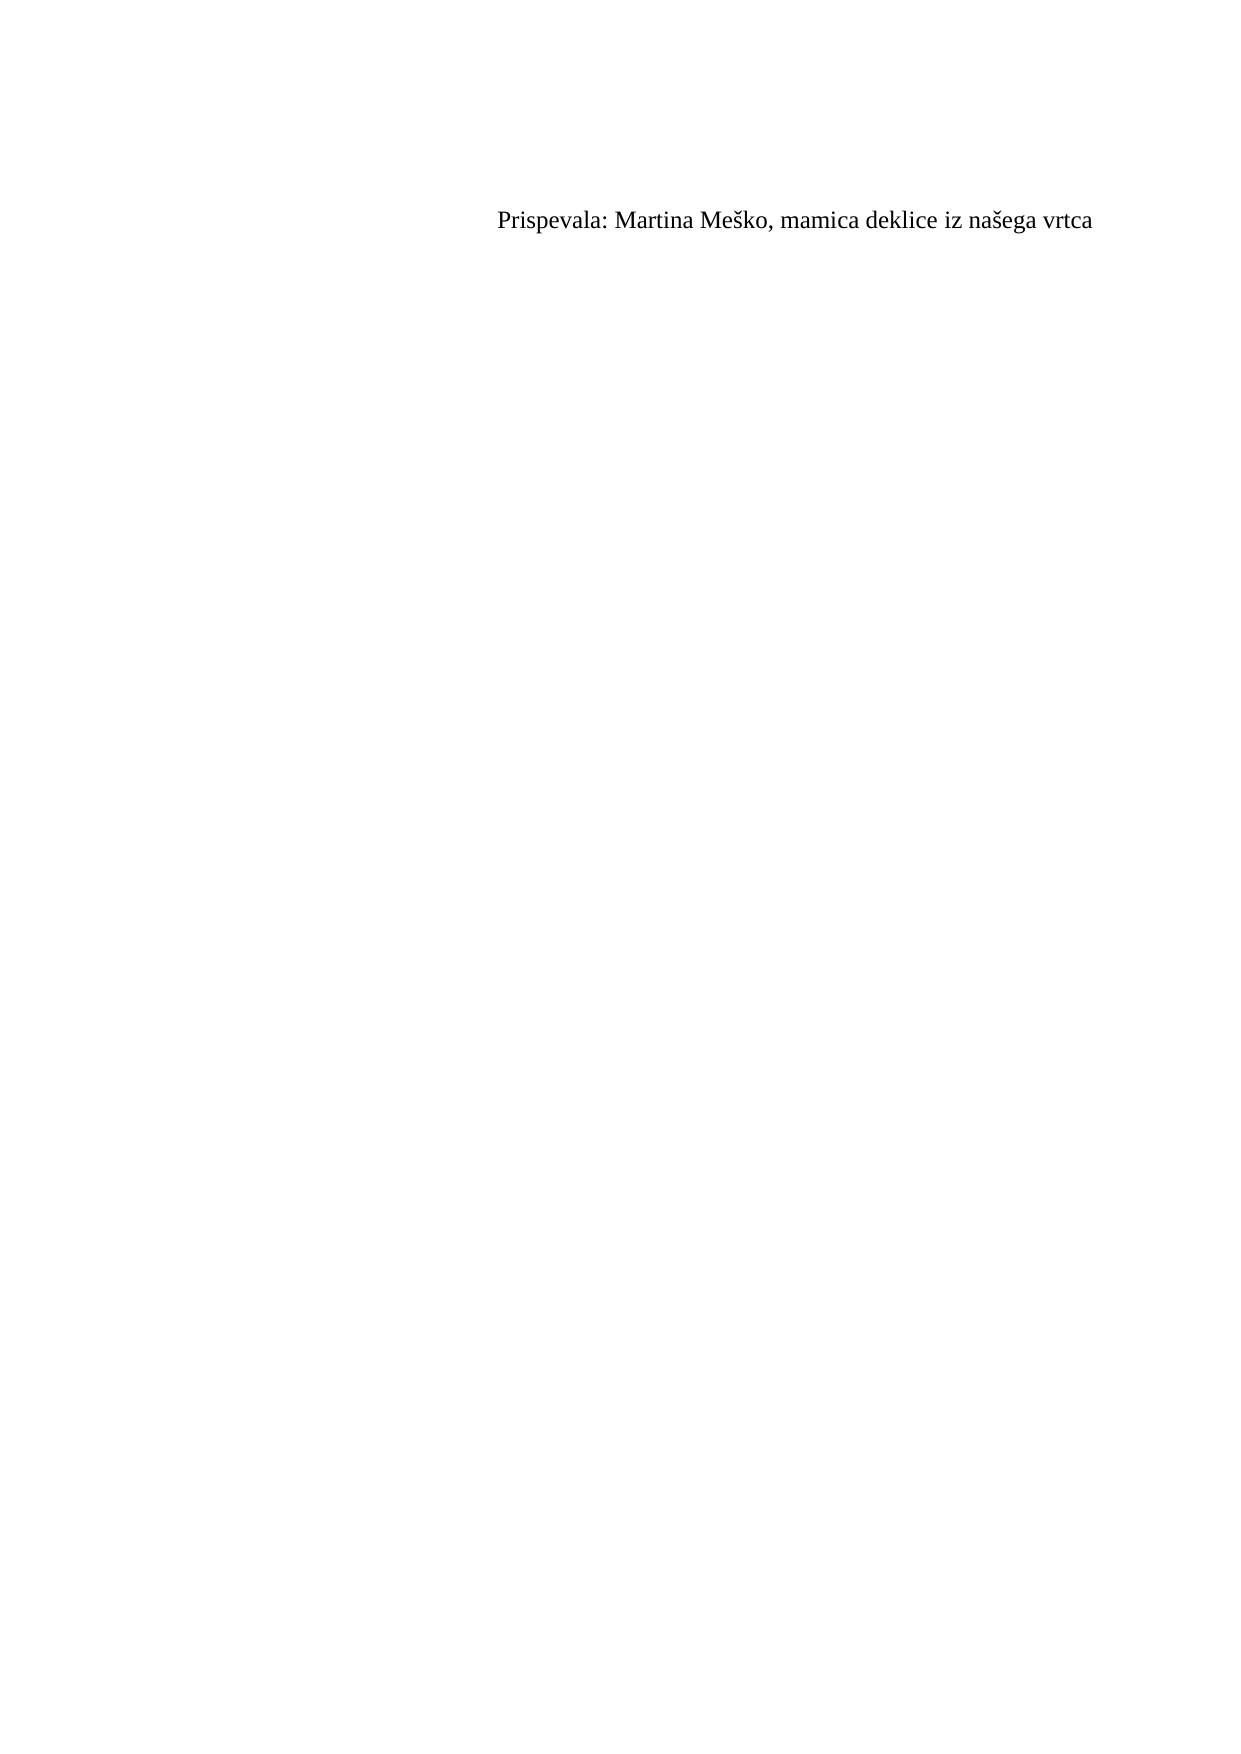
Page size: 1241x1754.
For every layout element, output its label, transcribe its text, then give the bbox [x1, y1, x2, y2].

text Prispevala: Martina Meško, mamica deklice iz našega vrtca [148, 205, 1093, 234]
